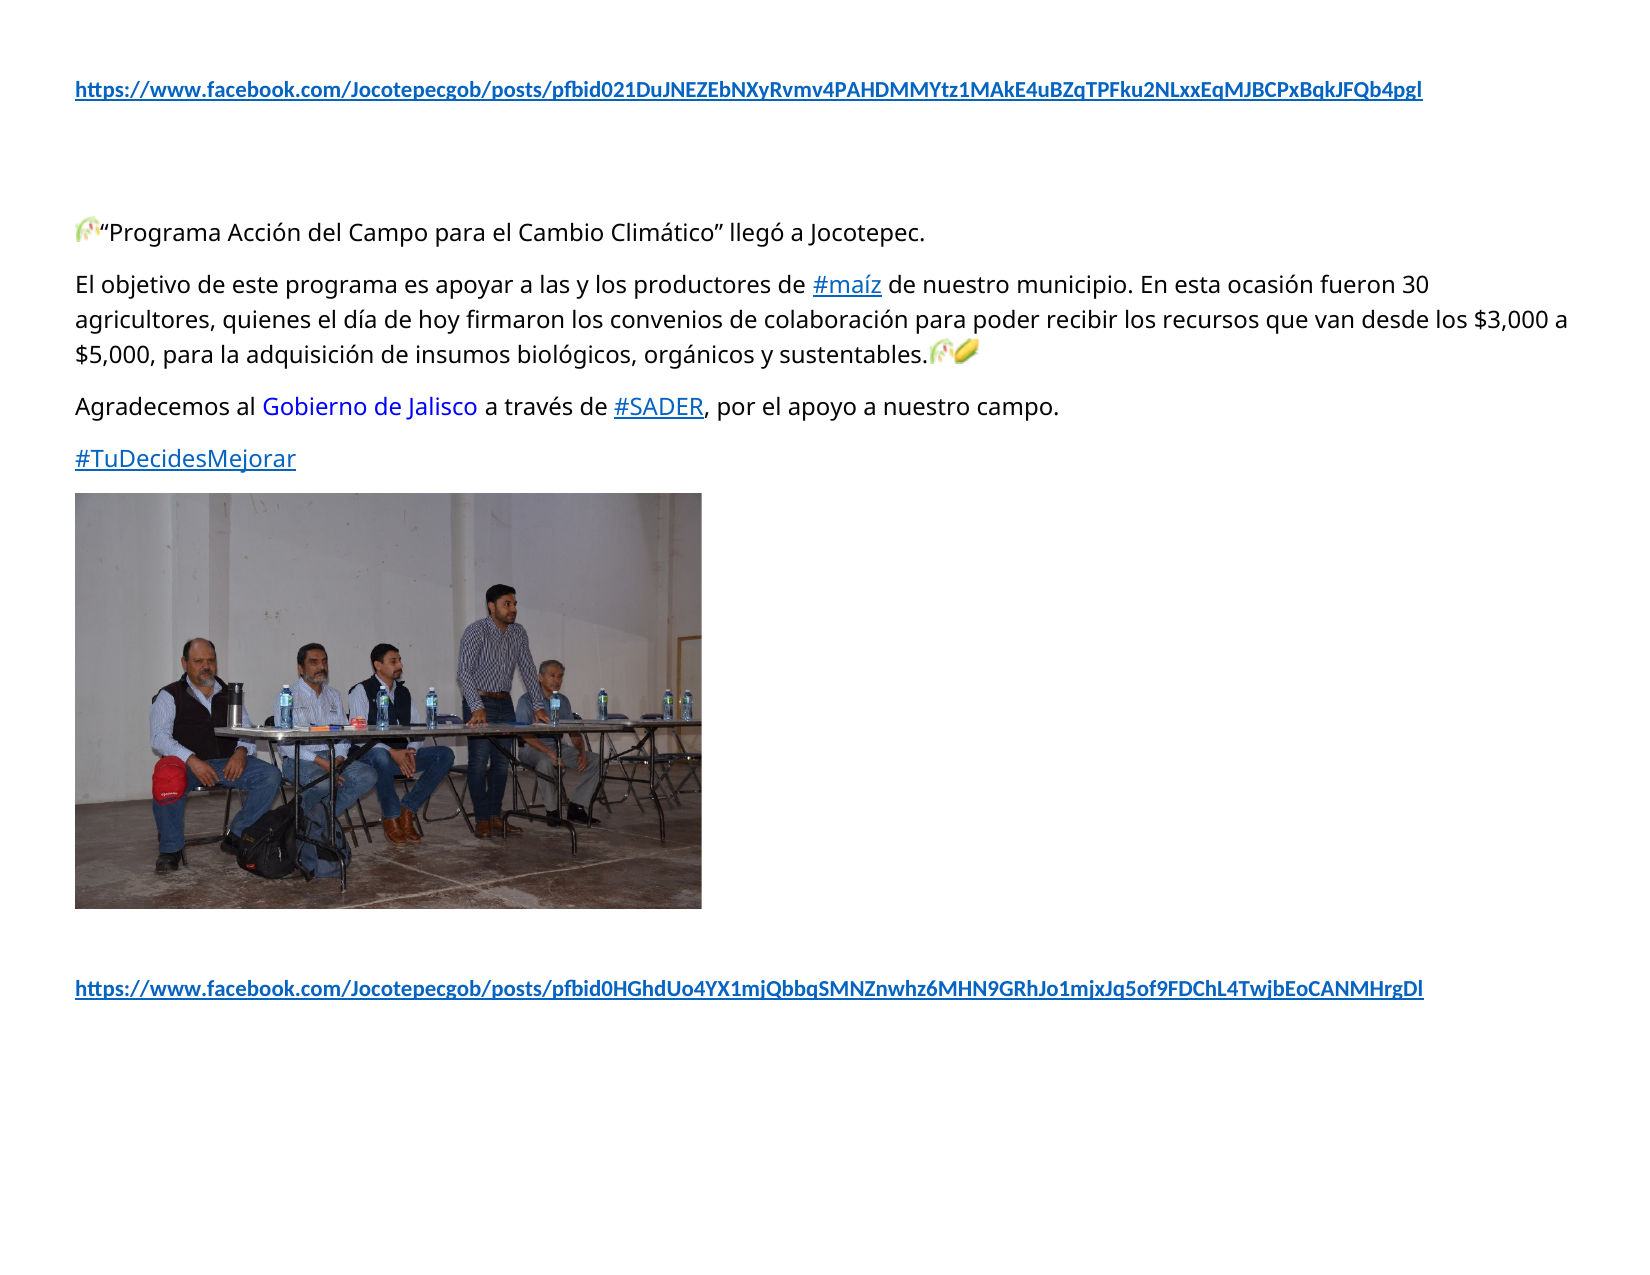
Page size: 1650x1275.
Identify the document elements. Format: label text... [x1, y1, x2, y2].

text https://www.facebook.com/Jocotepecgob/posts/pfbid0HGhdUo4YX1mjQbbqSMNZnwhz6MHN9GRhJo1mjxJq5of9FDChL4TwjbEoCANMHrgDl [75, 974, 1575, 1002]
text Agradecemos al Gobierno de Jalisco a través de #SADER, por el apoyo a nuestro campo. [75, 390, 1575, 422]
picture [75, 493, 702, 909]
picture [75, 216, 100, 242]
text “Programa Acción del Campo para el Cambio Climático” llegó a Jocotepec. [75, 216, 1575, 248]
picture [929, 338, 980, 364]
text https://www.facebook.com/Jocotepecgob/posts/pfbid021DuJNEZEbNXyRvmv4PAHDMMYtz1MAkE4uBZqTPFku2NLxxEqMJBCPxBqkJFQb4pgl [75, 75, 1575, 103]
text #TuDecidesMejorar [75, 442, 1575, 474]
text El objetivo de este programa es apoyar a las y los productores de #maíz de nuestro municipio. En esta ocasión fueron 30 agricultores, quienes el día de hoy firmaron los convenios de colaboración para poder recibir los recursos que van desde los $3,000 a $5,000, para la adquisición de insumos biológicos, orgánicos y sustentables. [75, 267, 1575, 371]
